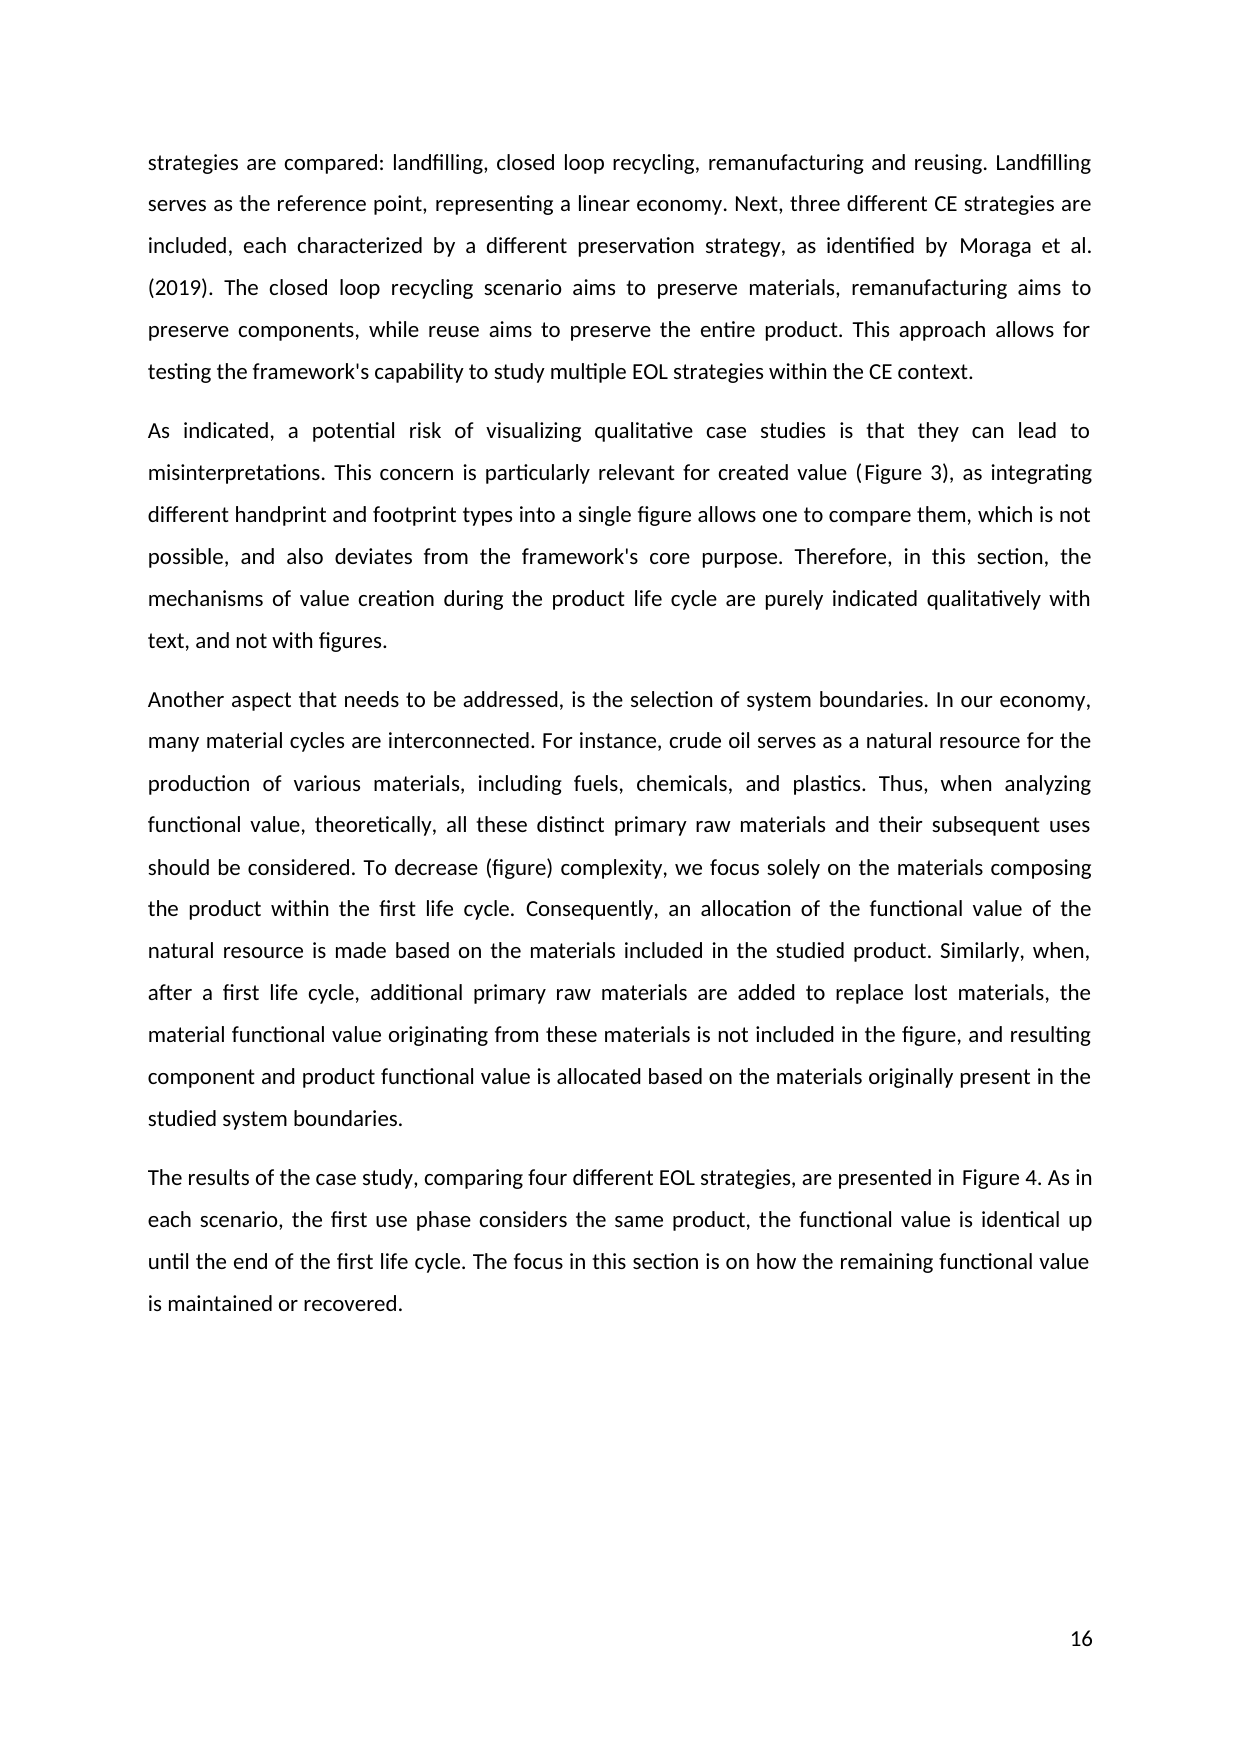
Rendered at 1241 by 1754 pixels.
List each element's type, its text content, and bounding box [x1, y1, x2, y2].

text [148, 148, 1093, 386]
text Another aspect that needs to be addressed, is the selection of system boundaries. In our economy, many material cycles are interconnected. For instance, crude oil serves as a natural resource for the production of various materials, including fuels, chemicals, and plastics. Thus, when analyzing functional value, theoretically, all these distinct primary raw materials and their subsequent uses should be considered. To decrease (figure) complexity, we focus solely on the materials composing the product within the first life cycle. Consequently, an allocation of the functional value of the natural resource is made based on the materials included in the studied product. Similarly, when, after a first life cycle, additional primary raw materials are added to replace lost materials, the material functional value originating from these materials is not included in the figure, and resulting component and product functional value is allocated based on the materials originally present in the studied system boundaries. [148, 685, 1093, 1132]
text The results of the case study, comparing four different EOL strategies, are presented in Figure 4. As in each scenario, the first use phase considers the same product, the functional value is identical up until the end of the first life cycle. The focus in this section is on how the remaining functional value is maintained or recovered. [148, 1163, 1093, 1317]
text As indicated, a potential risk of visualizing qualitative case studies is that they can lead to misinterpretations. This concern is particularly relevant for created value (Figure 3), as integrating different handprint and footprint types into a single figure allows one to compare them, which is not possible, and also deviates from the framework's core purpose. Therefore, in this section, the mechanisms of value creation during the product life cycle are purely indicated qualitatively with text, and not with figures. [148, 416, 1093, 654]
